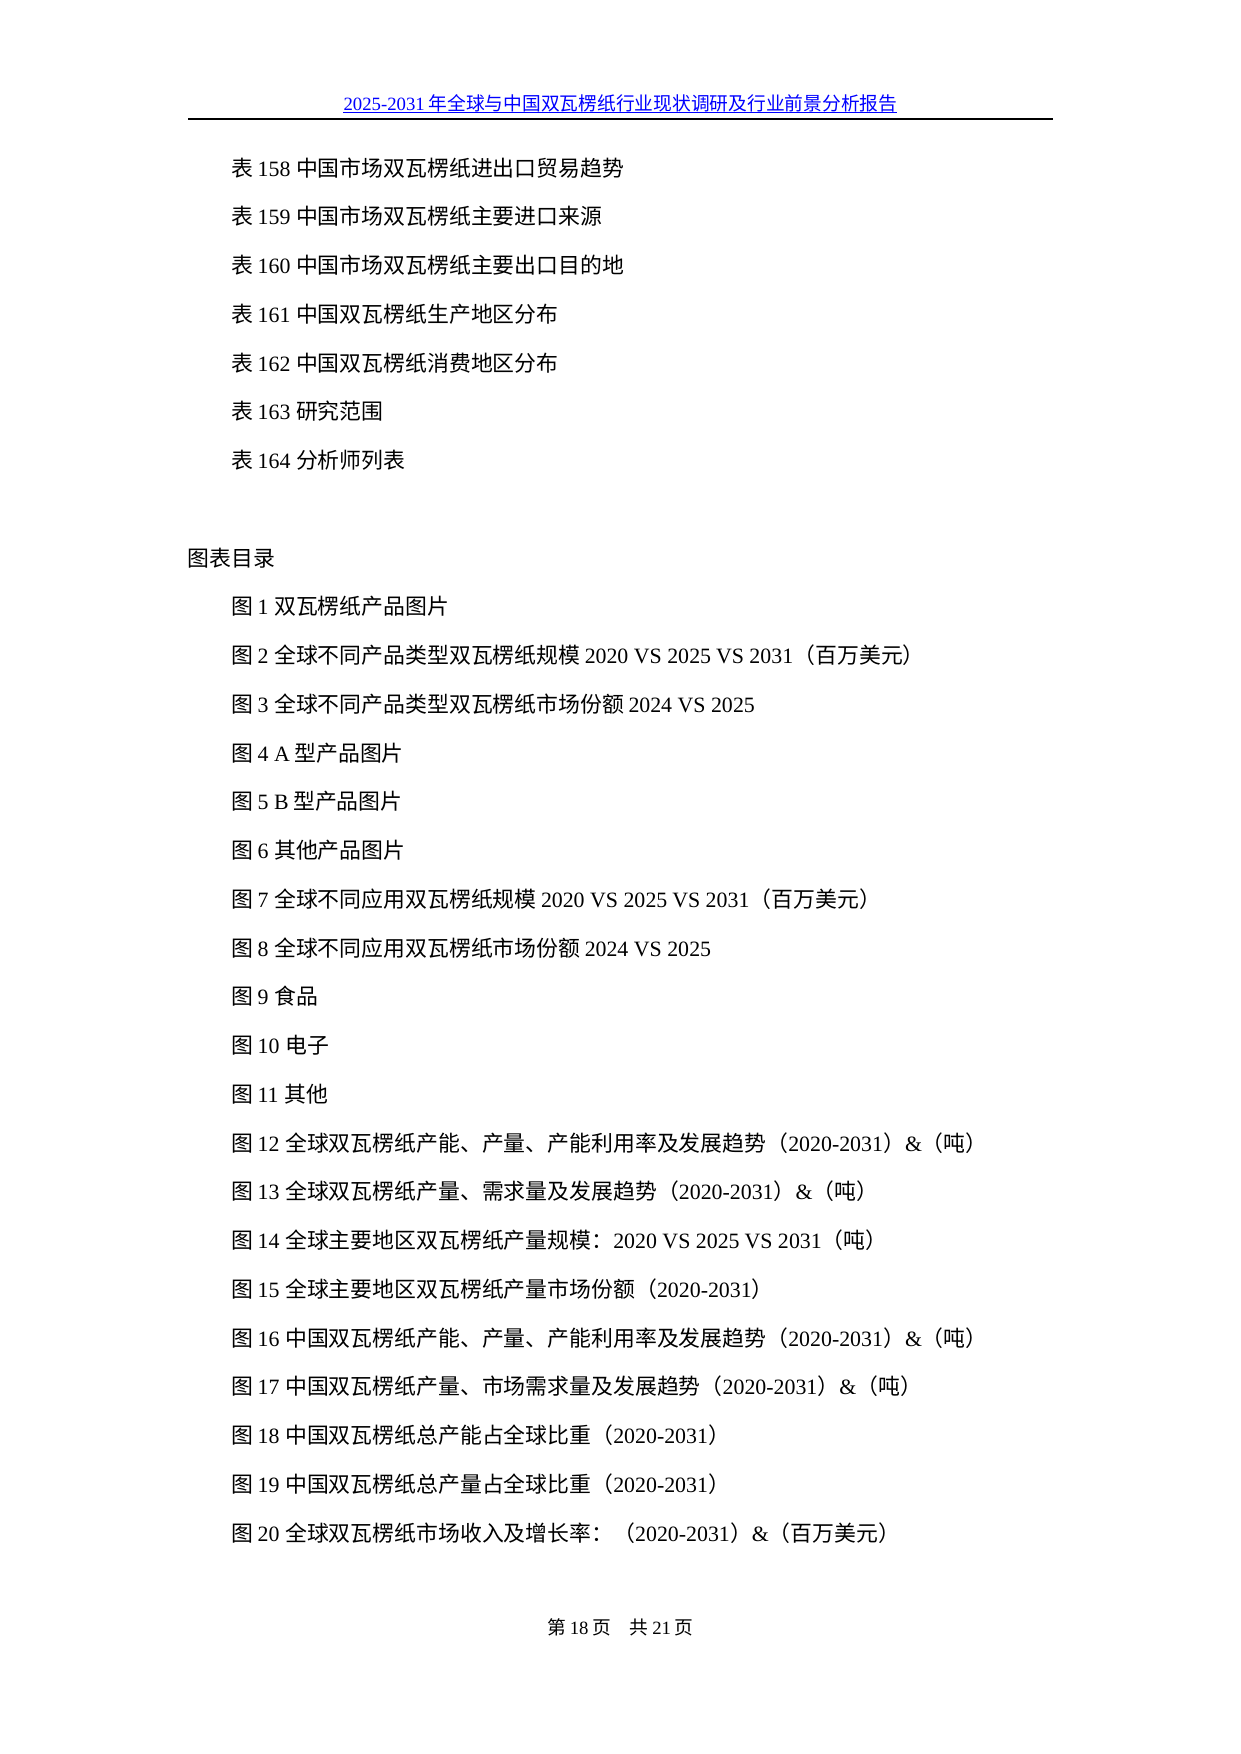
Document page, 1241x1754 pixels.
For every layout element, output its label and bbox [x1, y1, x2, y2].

text [187, 150, 1053, 1548]
